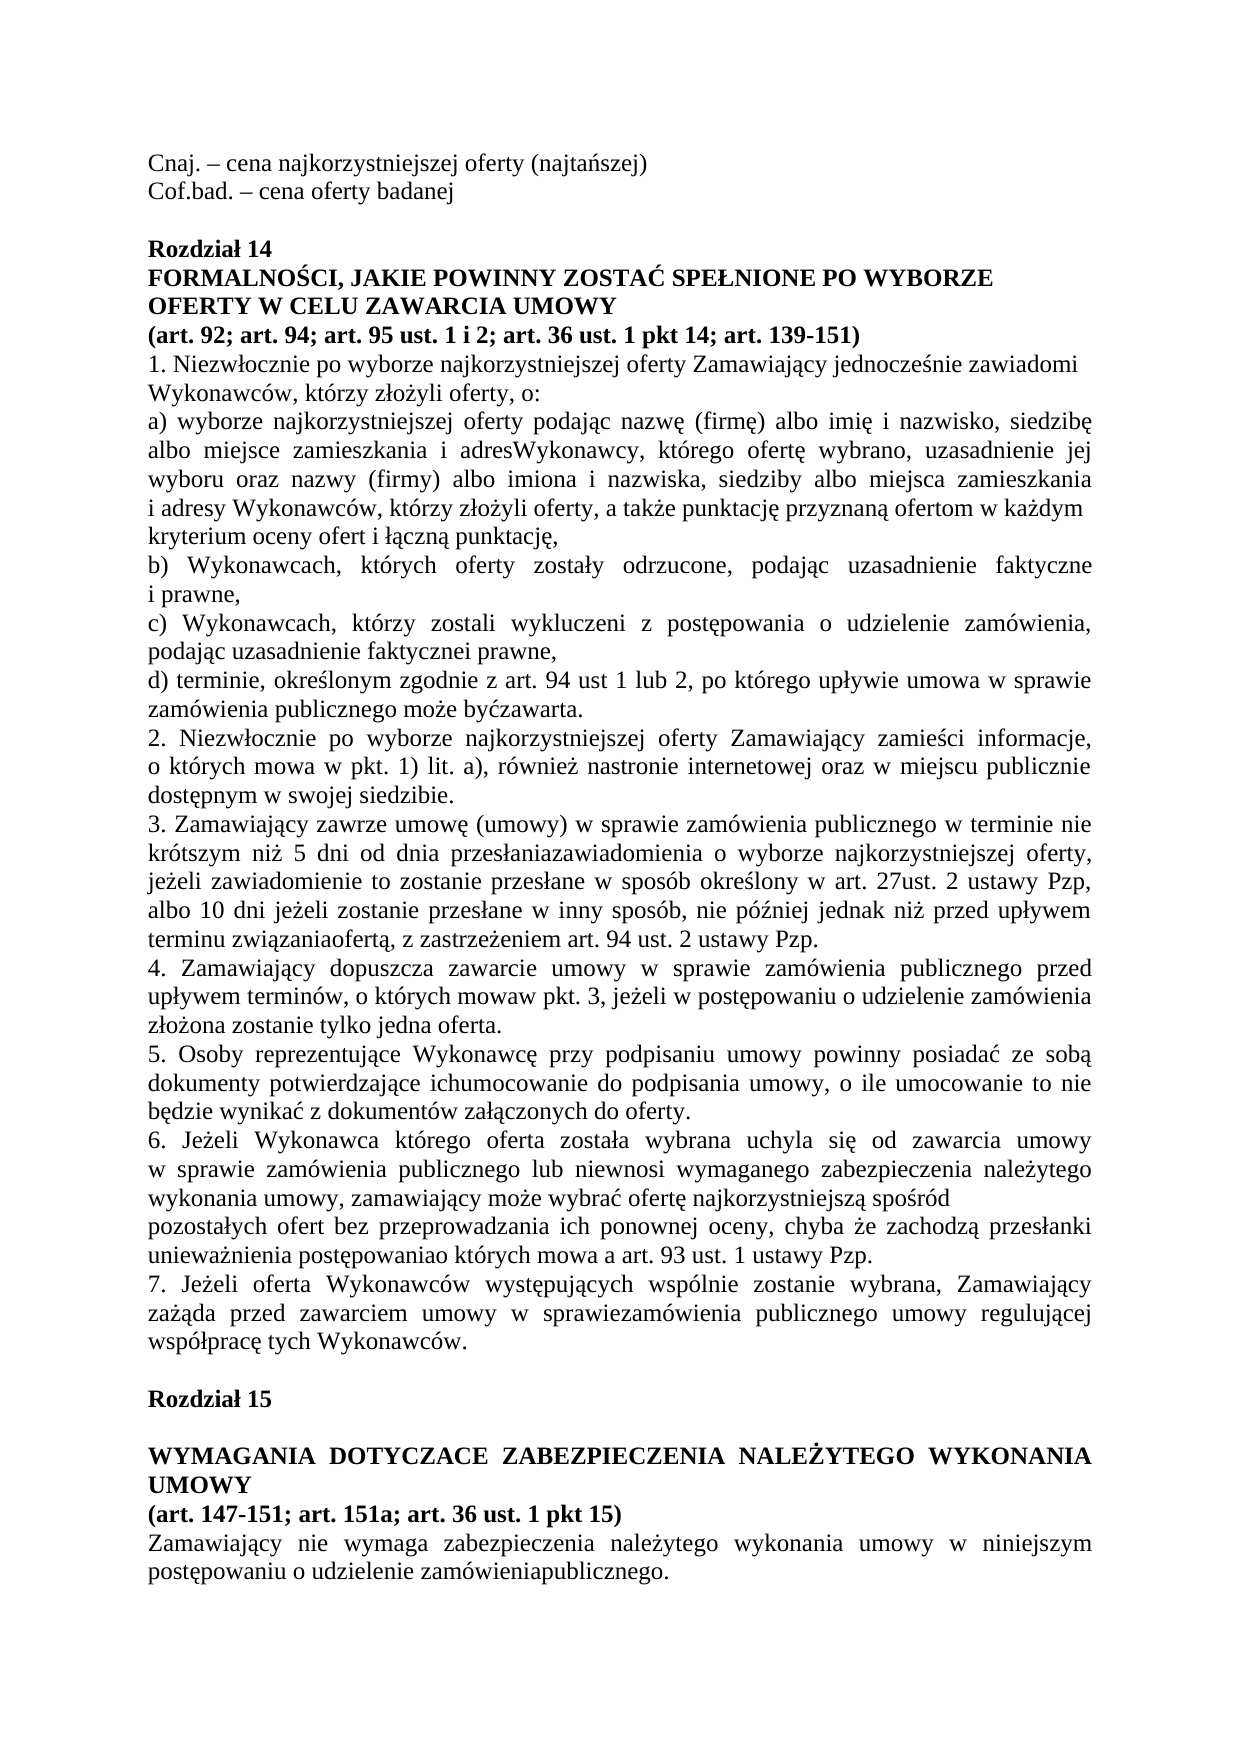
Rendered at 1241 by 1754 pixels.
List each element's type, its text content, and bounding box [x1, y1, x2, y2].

text Cof.bad. – cena oferty badanej [148, 176, 1093, 205]
text (art. 92; art. 94; art. 95 ust. 1 i 2; art. 36 ust. 1 pkt 14; art. 139-151) [148, 320, 1093, 349]
text 1. Niezwłocznie po wyborze najkorzystniejszej oferty Zamawiający jednocześnie zawiadomi Wykonawców, którzy złożyli oferty, o: [148, 349, 1093, 406]
text 6. Jeżeli Wykonawca którego oferta została wybrana uchyla się od zawarcia umowy w sprawie zamówienia publicznego lub niewnosi wymaganego zabezpieczenia należytego wykonania umowy, zamawiający może wybrać ofertę najkorzystniejszą spośród [148, 1125, 1093, 1211]
text FORMALNOŚCI, JAKIE POWINNY ZOSTAĆ SPEŁNIONE PO WYBORZE OFERTY W CELU ZAWARCIA UMOWY [148, 263, 1093, 320]
text WYMAGANIA DOTYCZACE ZABEZPIECZENIA NALEŻYTEGO WYKONANIA UMOWY [148, 1441, 1093, 1499]
text a) wyborze najkorzystniejszej oferty podając nazwę (firmę) albo imię i nazwisko, siedzibę albo miejsce zamieszkania i adresWykonawcy, którego ofertę wybrano, uzasadnienie jej wyboru oraz nazwy (firmy) albo imiona i nazwiska, siedziby albo miejsca zamieszkania i adresy Wykonawców, którzy złożyli oferty, a także punktację przyznaną ofertom w każdym [148, 406, 1093, 521]
text 3. Zamawiający zawrze umowę (umowy) w sprawie zamówienia publicznego w terminie nie krótszym niż 5 dni od dnia przesłaniazawiadomienia o wyborze najkorzystniejszej oferty, jeżeli zawiadomienie to zostanie przesłane w sposób określony w art. 27ust. 2 ustawy Pzp, albo 10 dni jeżeli zostanie przesłane w inny sposób, nie później jednak niż przed upływem terminu związaniaofertą, z zastrzeżeniem art. 94 ust. 2 ustawy Pzp. [148, 809, 1093, 953]
text Zamawiający nie wymaga zabezpieczenia należytego wykonania umowy w niniejszym postępowaniu o udzielenie zamówieniapublicznego. [148, 1528, 1093, 1585]
text (art. 147-151; art. 151a; art. 36 ust. 1 pkt 15) [148, 1499, 1093, 1528]
text 4. Zamawiający dopuszcza zawarcie umowy w sprawie zamówienia publicznego przed upływem terminów, o których mowaw pkt. 3, jeżeli w postępowaniu o udzielenie zamówienia złożona zostanie tylko jedna oferta. [148, 953, 1093, 1039]
text kryterium oceny ofert i łączną punktację, [148, 521, 1093, 550]
text c) Wykonawcach, którzy zostali wykluczeni z postępowania o udzielenie zamówienia, podając uzasadnienie faktycznei prawne, [148, 608, 1093, 665]
text d) terminie, określonym zgodnie z art. 94 ust 1 lub 2, po którego upływie umowa w sprawie zamówienia publicznego może byćzawarta. [148, 665, 1093, 723]
text Cnaj. – cena najkorzystniejszej oferty (najtańszej) [148, 148, 1093, 176]
text 5. Osoby reprezentujące Wykonawcę przy podpisaniu umowy powinny posiadać ze sobą dokumenty potwierdzające ichumocowanie do podpisania umowy, o ile umocowanie to nie będzie wynikać z dokumentów załączonych do oferty. [148, 1039, 1093, 1125]
text Rozdział 14 [148, 234, 1093, 263]
text 2. Niezwłocznie po wyborze najkorzystniejszej oferty Zamawiający zamieści informacje, o których mowa w pkt. 1) lit. a), również nastronie internetowej oraz w miejscu publicznie dostępnym w swojej siedzibie. [148, 723, 1093, 809]
text 7. Jeżeli oferta Wykonawców występujących wspólnie zostanie wybrana, Zamawiający zażąda przed zawarciem umowy w sprawiezamówienia publicznego umowy regulującej współpracę tych Wykonawców. [148, 1269, 1093, 1355]
text Rozdział 15 [148, 1384, 1093, 1413]
text pozostałych ofert bez przeprowadzania ich ponownej oceny, chyba że zachodzą przesłanki unieważnienia postępowaniao których mowa a art. 93 ust. 1 ustawy Pzp. [148, 1211, 1093, 1269]
text b) Wykonawcach, których oferty zostały odrzucone, podając uzasadnienie faktyczne i prawne, [148, 550, 1093, 608]
